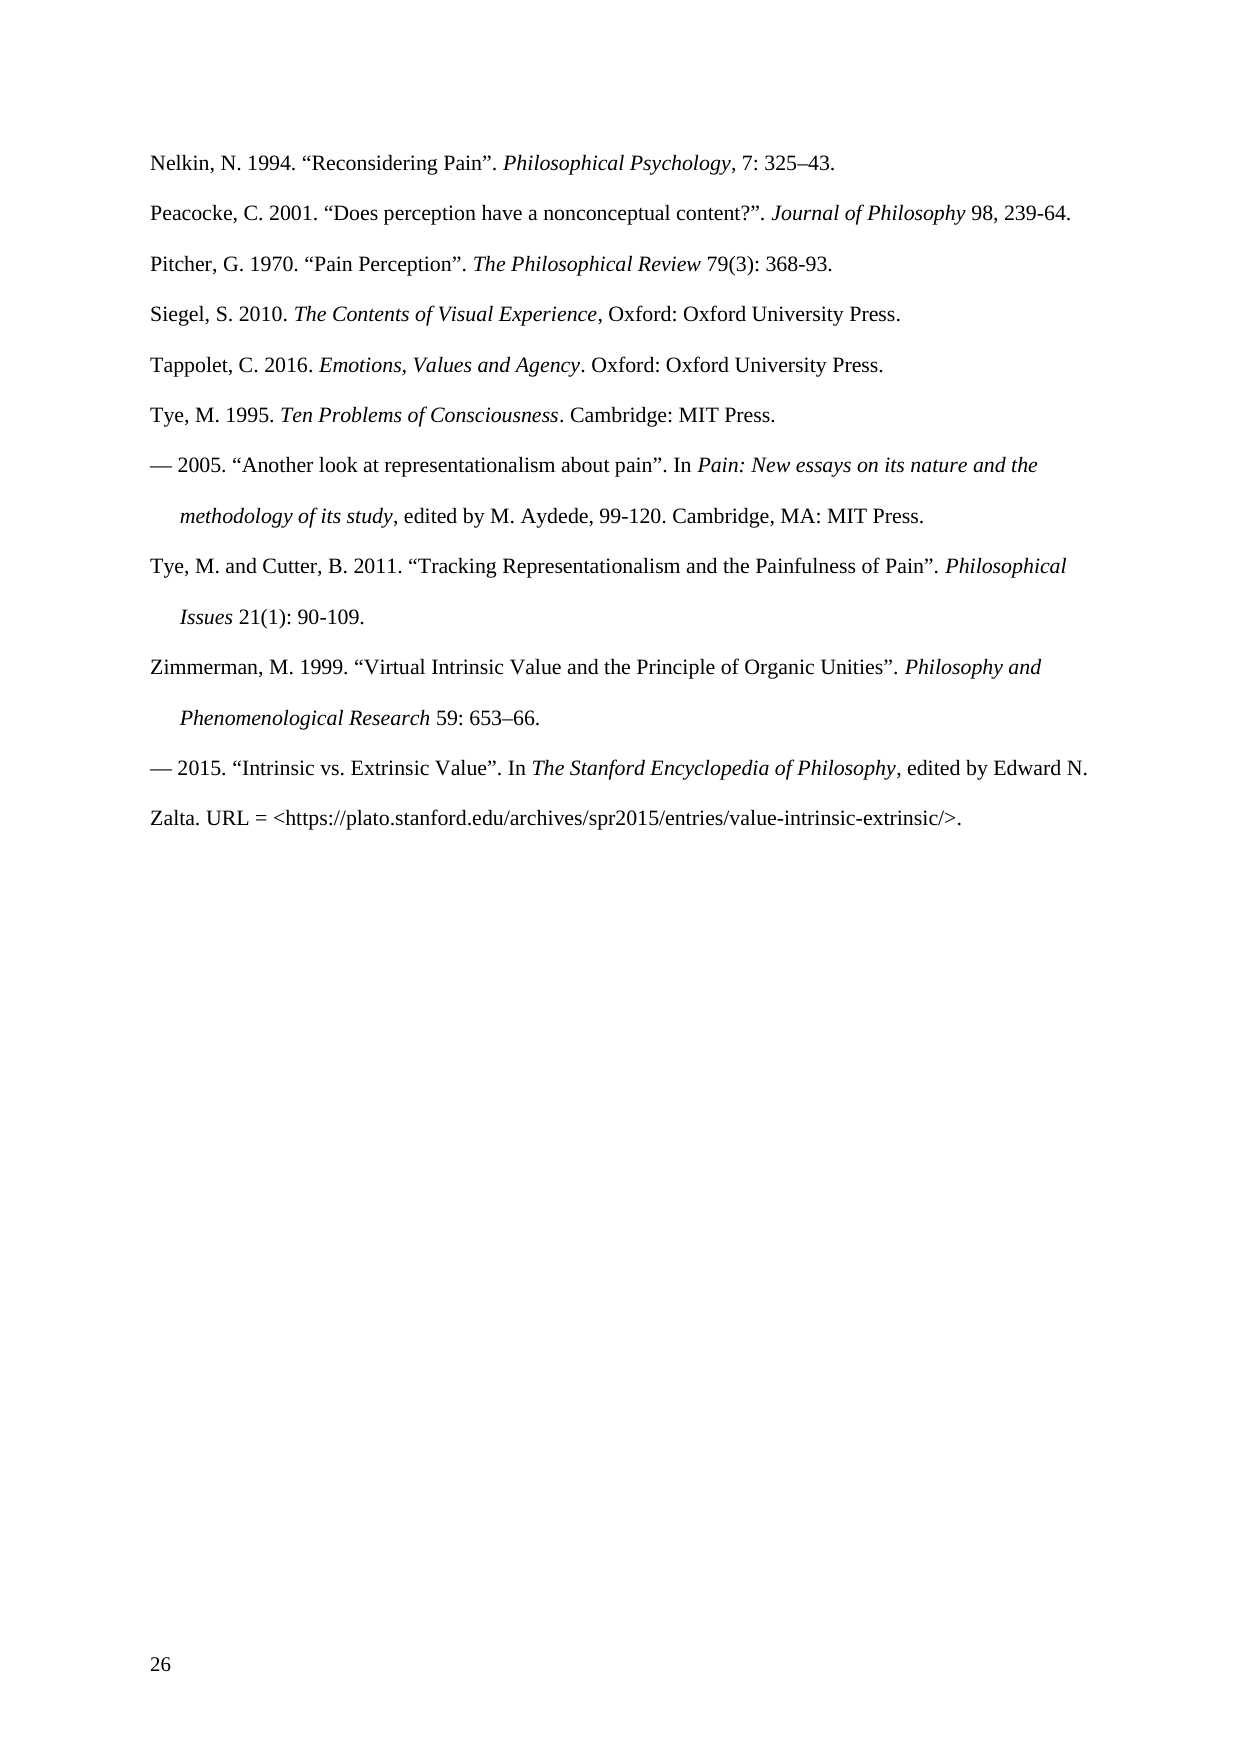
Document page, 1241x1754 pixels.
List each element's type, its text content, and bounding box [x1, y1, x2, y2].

text Pitcher, G. 1970. “Pain Perception”. The Philosophical Review 79(3): 368-93. [150, 251, 1090, 276]
text Siegel, S. 2010. The Contents of Visual Experience, Oxford: Oxford University Press. [150, 301, 1090, 326]
text Tye, M. 1995. Ten Problems of Consciousness. Cambridge: MIT Press. [150, 402, 1090, 427]
text Tappolet, C. 2016. Emotions, Values and Agency. Oxford: Oxford University Press. [150, 352, 1090, 377]
text –– 2015. “Intrinsic vs. Extrinsic Value”. In The Stanford Encyclopedia of Philosophy, edited by Edward N. Zalta. URL = <https://plato.stanford.edu/archives/spr2015/entries/value-intrinsic-extrinsic/>. [150, 755, 1090, 831]
text Zimmerman, M. 1999. “Virtual Intrinsic Value and the Principle of Organic Unities”. Philosophy and Phenomenological Research 59: 653–66. [150, 654, 1090, 730]
text Peacocke, C. 2001. “Does perception have a nonconceptual content?”. Journal of Philosophy 98, 239-64. [150, 200, 1090, 226]
text –– 2005. “Another look at representationalism about pain”. In Pain: New essays on its nature and the methodology of its study, edited by M. Aydede, 99-120. Cambridge, MA: MIT Press. [150, 452, 1090, 528]
text Nelkin, N. 1994. “Reconsidering Pain”. Philosophical Psychology, 7: 325–43. [150, 150, 1090, 175]
text Tye, M. and Cutter, B. 2011. “Tracking Representationalism and the Painfulness of Pain”. Philosophical Issues 21(1): 90-109. [150, 553, 1090, 629]
